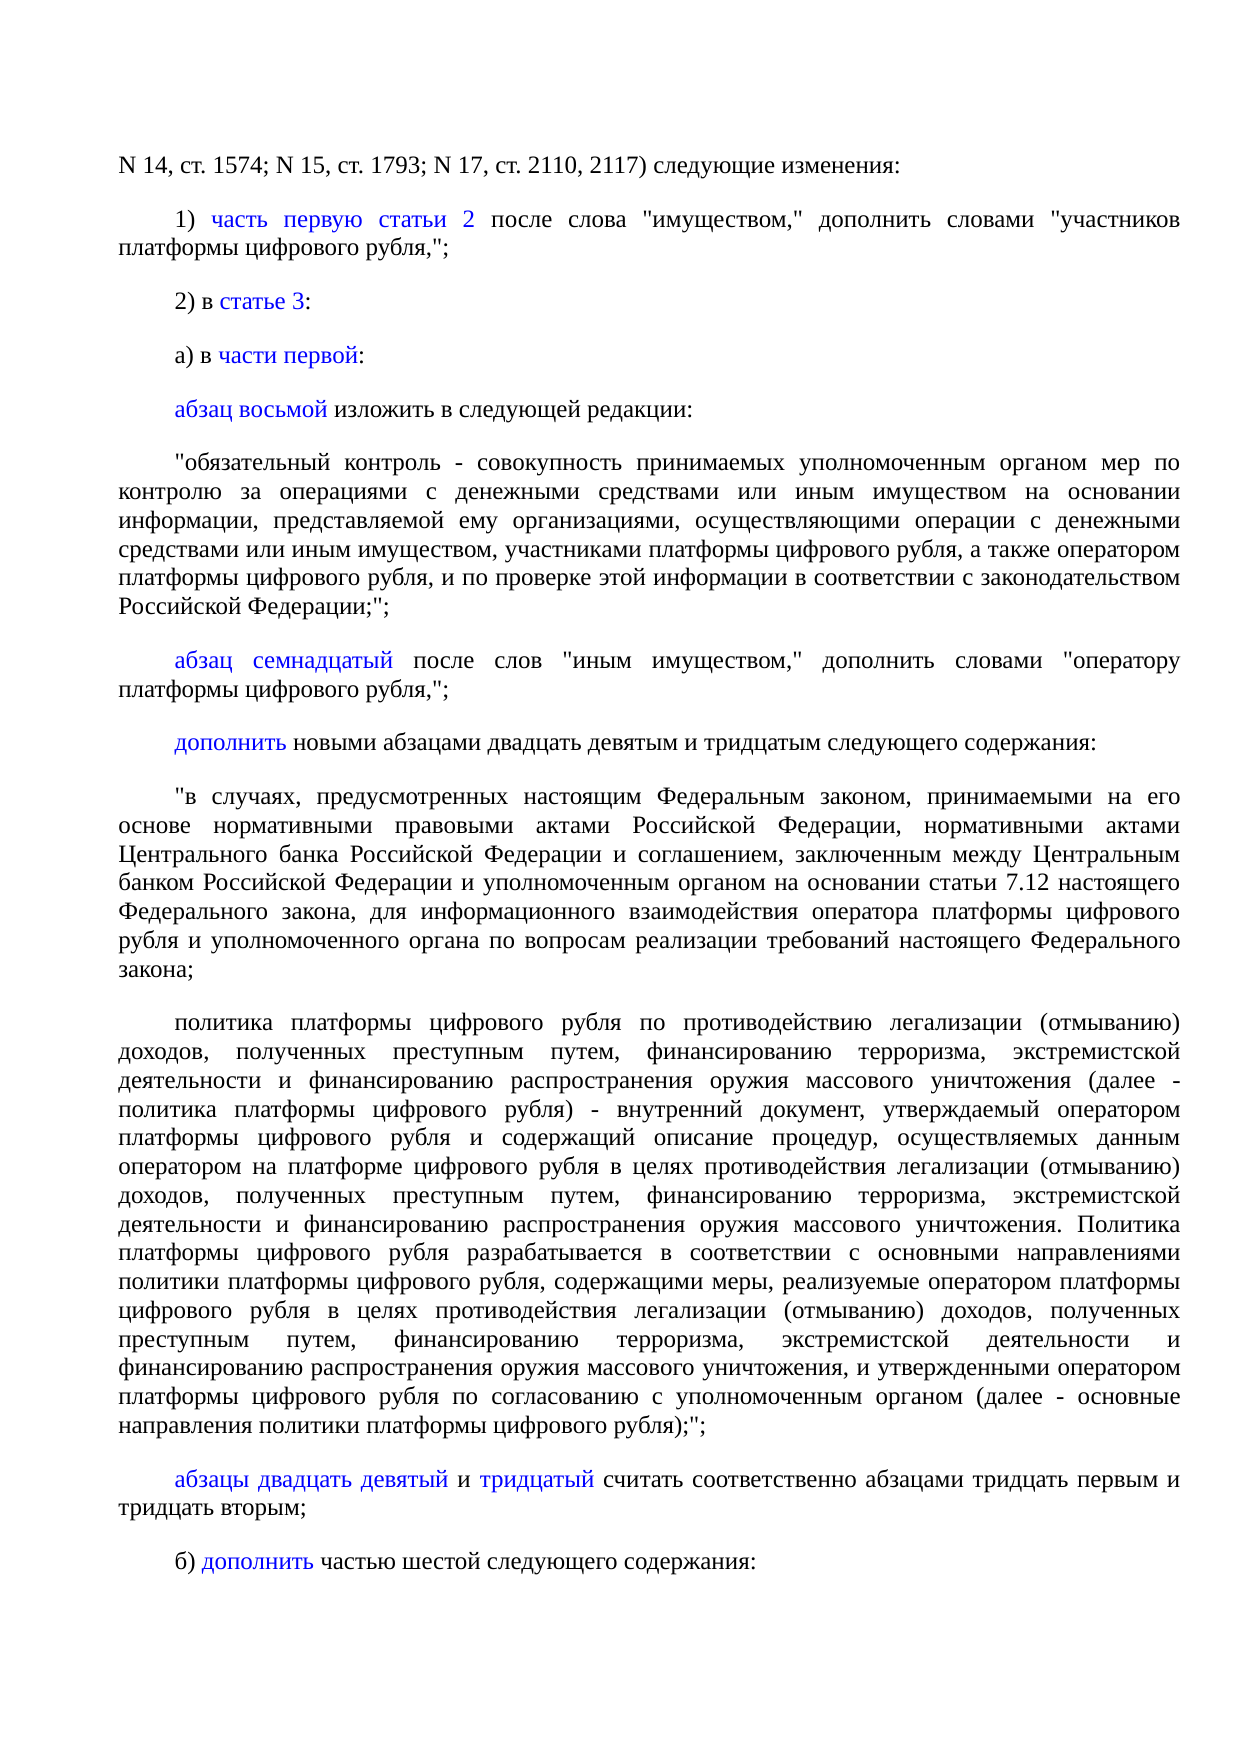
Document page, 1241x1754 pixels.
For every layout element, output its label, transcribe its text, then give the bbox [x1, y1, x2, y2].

text абзацы двадцать девятый и тридцатый считать соответственно абзацами тридцать первым и тридцать вторым; [118, 1464, 1181, 1521]
text дополнить новыми абзацами двадцать девятым и тридцатым следующего содержания: [118, 727, 1181, 756]
text "в случаях, предусмотренных настоящим Федеральным законом, принимаемыми на его основе нормативными правовыми актами Российской Федерации, нормативными актами Центрального банка Российской Федерации и соглашением, заключенным между Центральным банком Российской Федерации и уполномоченным органом на основании статьи 7.12 настоящего Федерального закона, для информационного взаимодействия оператора платформы цифрового рубля и уполномоченного органа по вопросам реализации требований настоящего Федерального закона; [118, 781, 1181, 982]
text политика платформы цифрового рубля по противодействию легализации (отмыванию) доходов, полученных преступным путем, финансированию терроризма, экстремистской деятельности и финансированию распространения оружия массового уничтожения (далее - политика платформы цифрового рубля) - внутренний документ, утверждаемый оператором платформы цифрового рубля и содержащий описание процедур, осуществляемых данным оператором на платформе цифрового рубля в целях противодействия легализации (отмыванию) доходов, полученных преступным путем, финансированию терроризма, экстремистской деятельности и финансированию распространения оружия массового уничтожения. Политика платформы цифрового рубля разрабатывается в соответствии с основными направлениями политики платформы цифрового рубля, содержащими меры, реализуемые оператором платформы цифрового рубля в целях противодействия легализации (отмыванию) доходов, полученных преступным путем, финансированию терроризма, экстремистской деятельности и финансированию распространения оружия массового уничтожения, и утвержденными оператором платформы цифрового рубля по согласованию с уполномоченным органом (далее - основные направления политики платформы цифрового рубля);"; [118, 1007, 1181, 1439]
text а) в части первой: [118, 340, 1181, 369]
text "обязательный контроль - совокупность принимаемых уполномоченным органом мер по контролю за операциями с денежными средствами или иным имуществом на основании информации, представляемой ему организациями, осуществляющими операции с денежными средствами или иным имуществом, участниками платформы цифрового рубля, а также оператором платформы цифрового рубля, и по проверке этой информации в соответствии с законодательством Российской Федерации;"; [118, 447, 1181, 620]
text абзац семнадцатый после слов "иным имуществом," дополнить словами "оператору платформы цифрового рубля,"; [118, 645, 1181, 702]
text абзац восьмой изложить в следующей редакции: [118, 394, 1181, 422]
text б) дополнить частью шестой следующего содержания: [118, 1546, 1181, 1575]
text 2) в статье 3: [118, 286, 1181, 315]
text 1) часть первую статьи 2 после слова "имуществом," дополнить словами "участников платформы цифрового рубля,"; [118, 204, 1181, 261]
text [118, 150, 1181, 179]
